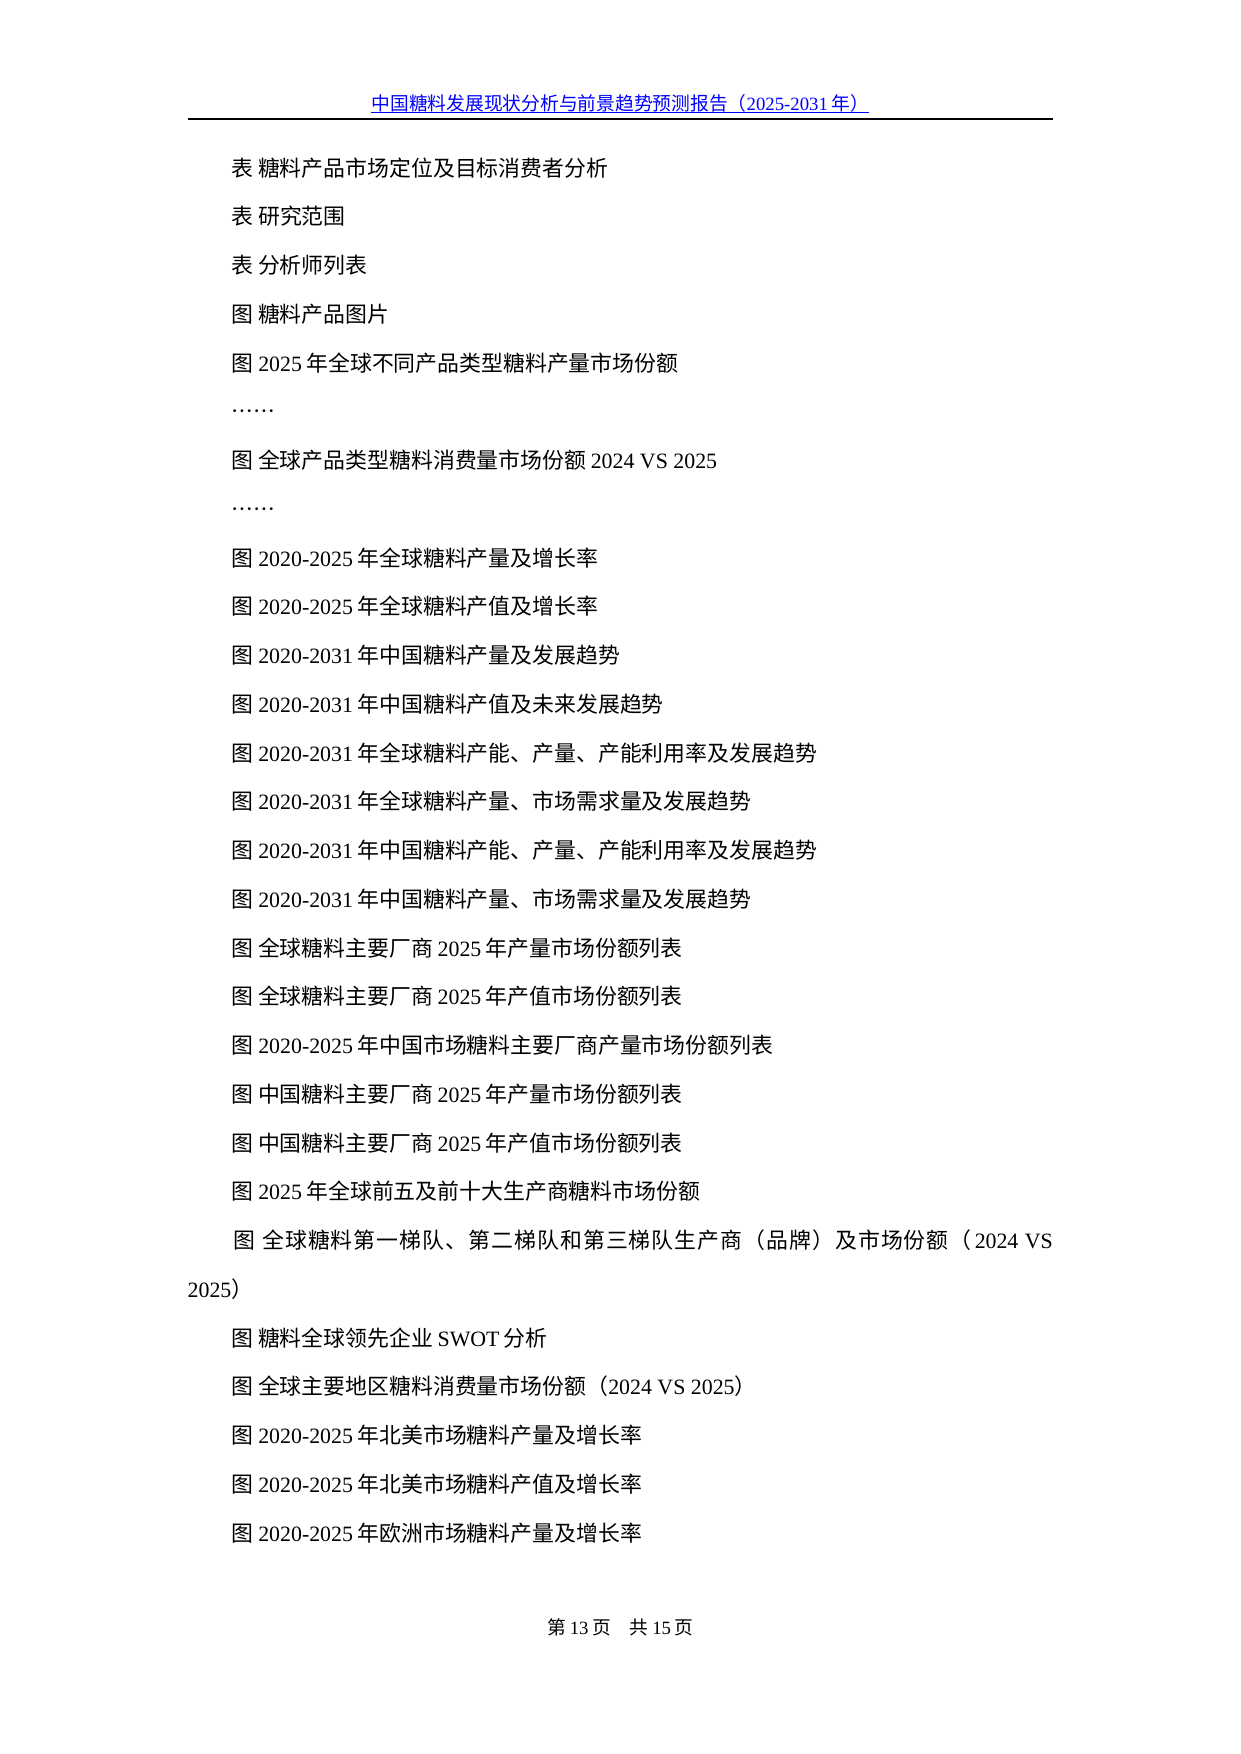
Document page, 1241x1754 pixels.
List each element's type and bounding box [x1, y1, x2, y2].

text [187, 150, 1053, 1548]
